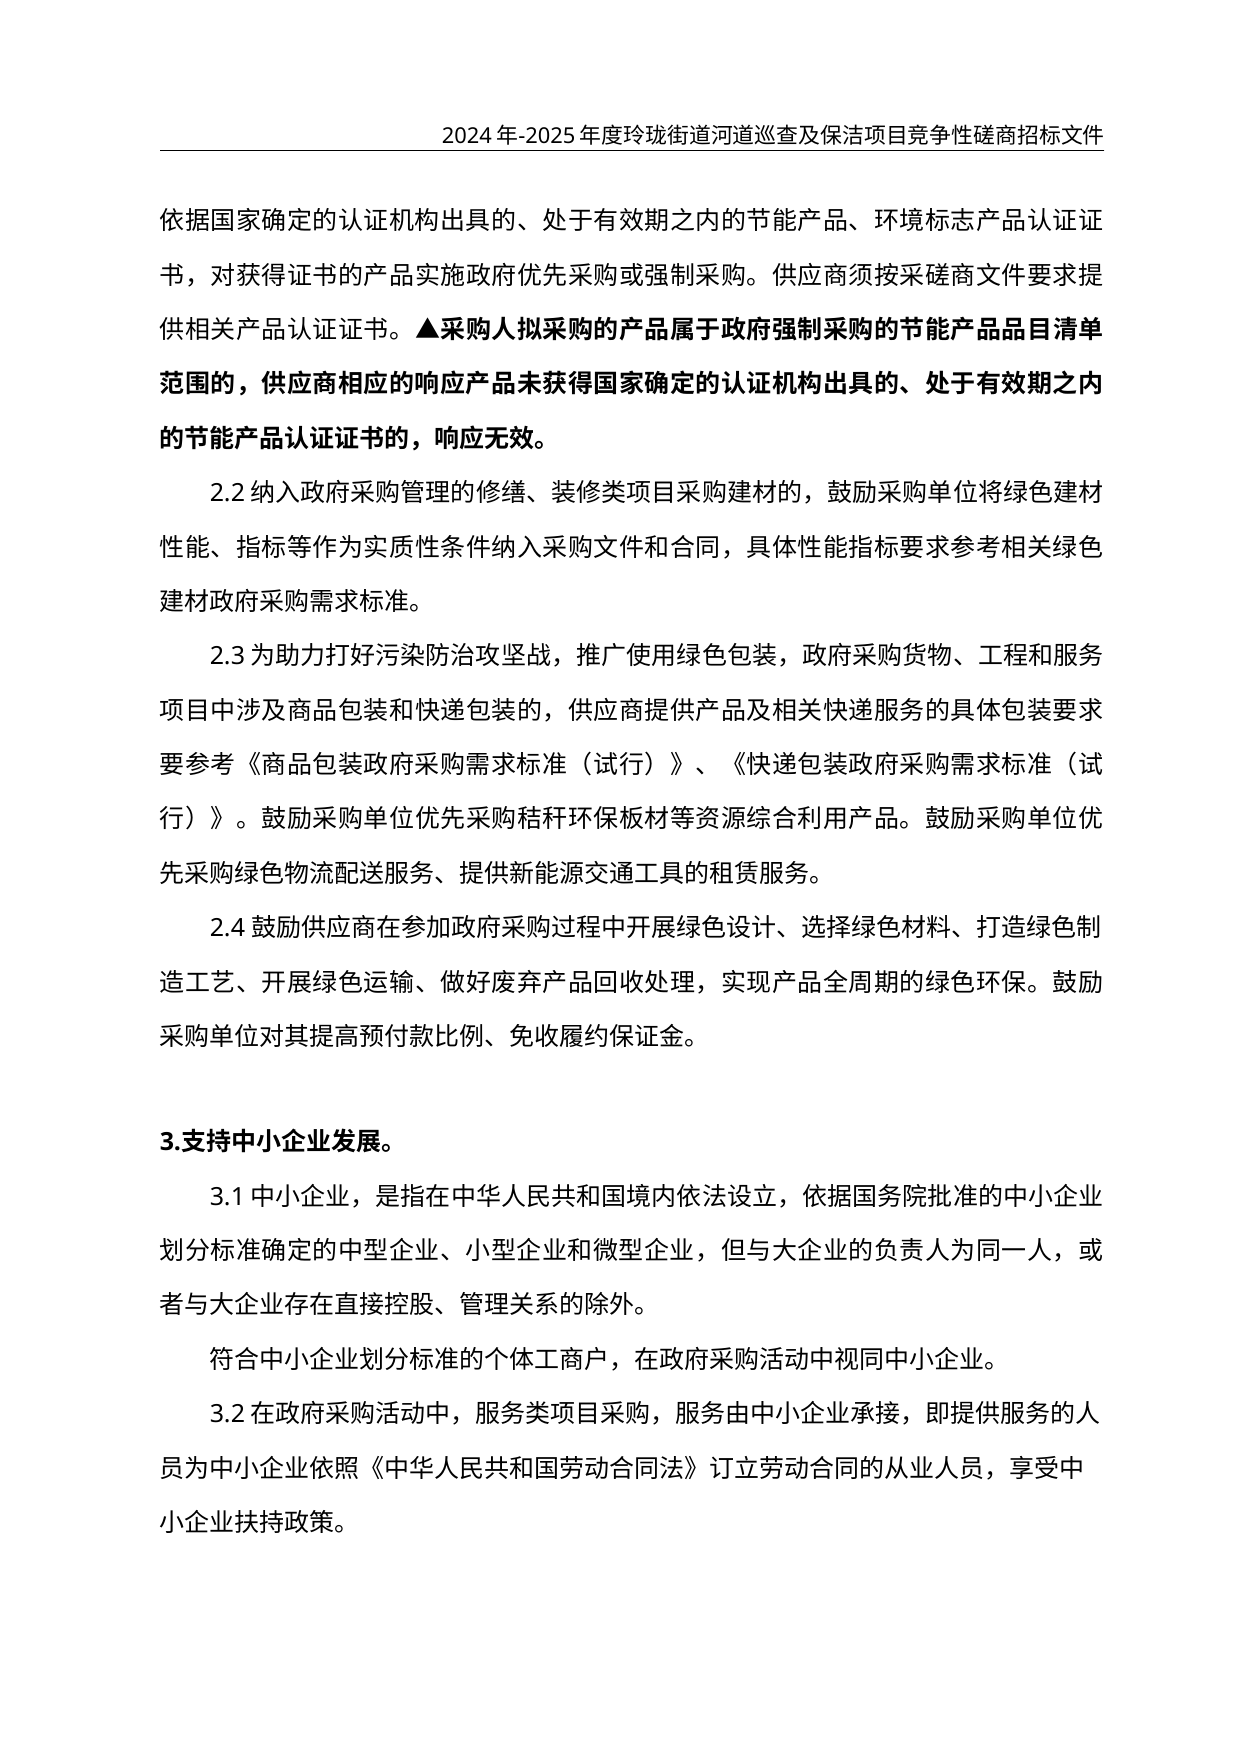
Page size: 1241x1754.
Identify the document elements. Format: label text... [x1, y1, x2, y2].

text 符合中小企业划分标准的个体工商户，在政府采购活动中视同中小企业。 [159, 1339, 1104, 1376]
text 2.4 鼓励供应商在参加政府采购过程中开展绿色设计、选择绿色材料、打造绿色制造工艺、开展绿色运输、做好废弃产品回收处理，实现产品全周期的绿色环保。鼓励采购单位对其提高预付款比例、免收履约保证金。 [159, 908, 1104, 1053]
text 3.支持中小企业发展。 [159, 1122, 1104, 1158]
text 3.1中小企业，是指在中华人民共和国境内依法设立，依据国务院批准的中小企业划分标准确定的中型企业、小型企业和微型企业，但与大企业的负责人为同一人，或者与大企业存在直接控股、管理关系的除外。 [159, 1176, 1104, 1321]
text 2.3为助力打好污染防治攻坚战，推广使用绿色包装，政府采购货物、工程和服务项目中涉及商品包装和快递包装的，供应商提供产品及相关快递服务的具体包装要求要参考《商品包装政府采购需求标准（试行）》、《快递包装政府采购需求标准（试行）》。鼓励采购单位优先采购秸秆环保板材等资源综合利用产品。鼓励采购单位优先采购绿色物流配送服务、提供新能源交通工具的租赁服务。 [159, 636, 1104, 889]
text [159, 201, 1104, 454]
text 3.2在政府采购活动中，服务类项目采购，服务由中小企业承接，即提供服务的人员为中小企业依照《中华人民共和国劳动合同法》订立劳动合同的从业人员，享受中小企业扶持政策。 [159, 1394, 1104, 1539]
text 2.2纳入政府采购管理的修缮、装修类项目采购建材的，鼓励采购单位将绿色建材性能、指标等作为实质性条件纳入采购文件和合同，具体性能指标要求参考相关绿色建材政府采购需求标准。 [159, 473, 1104, 618]
